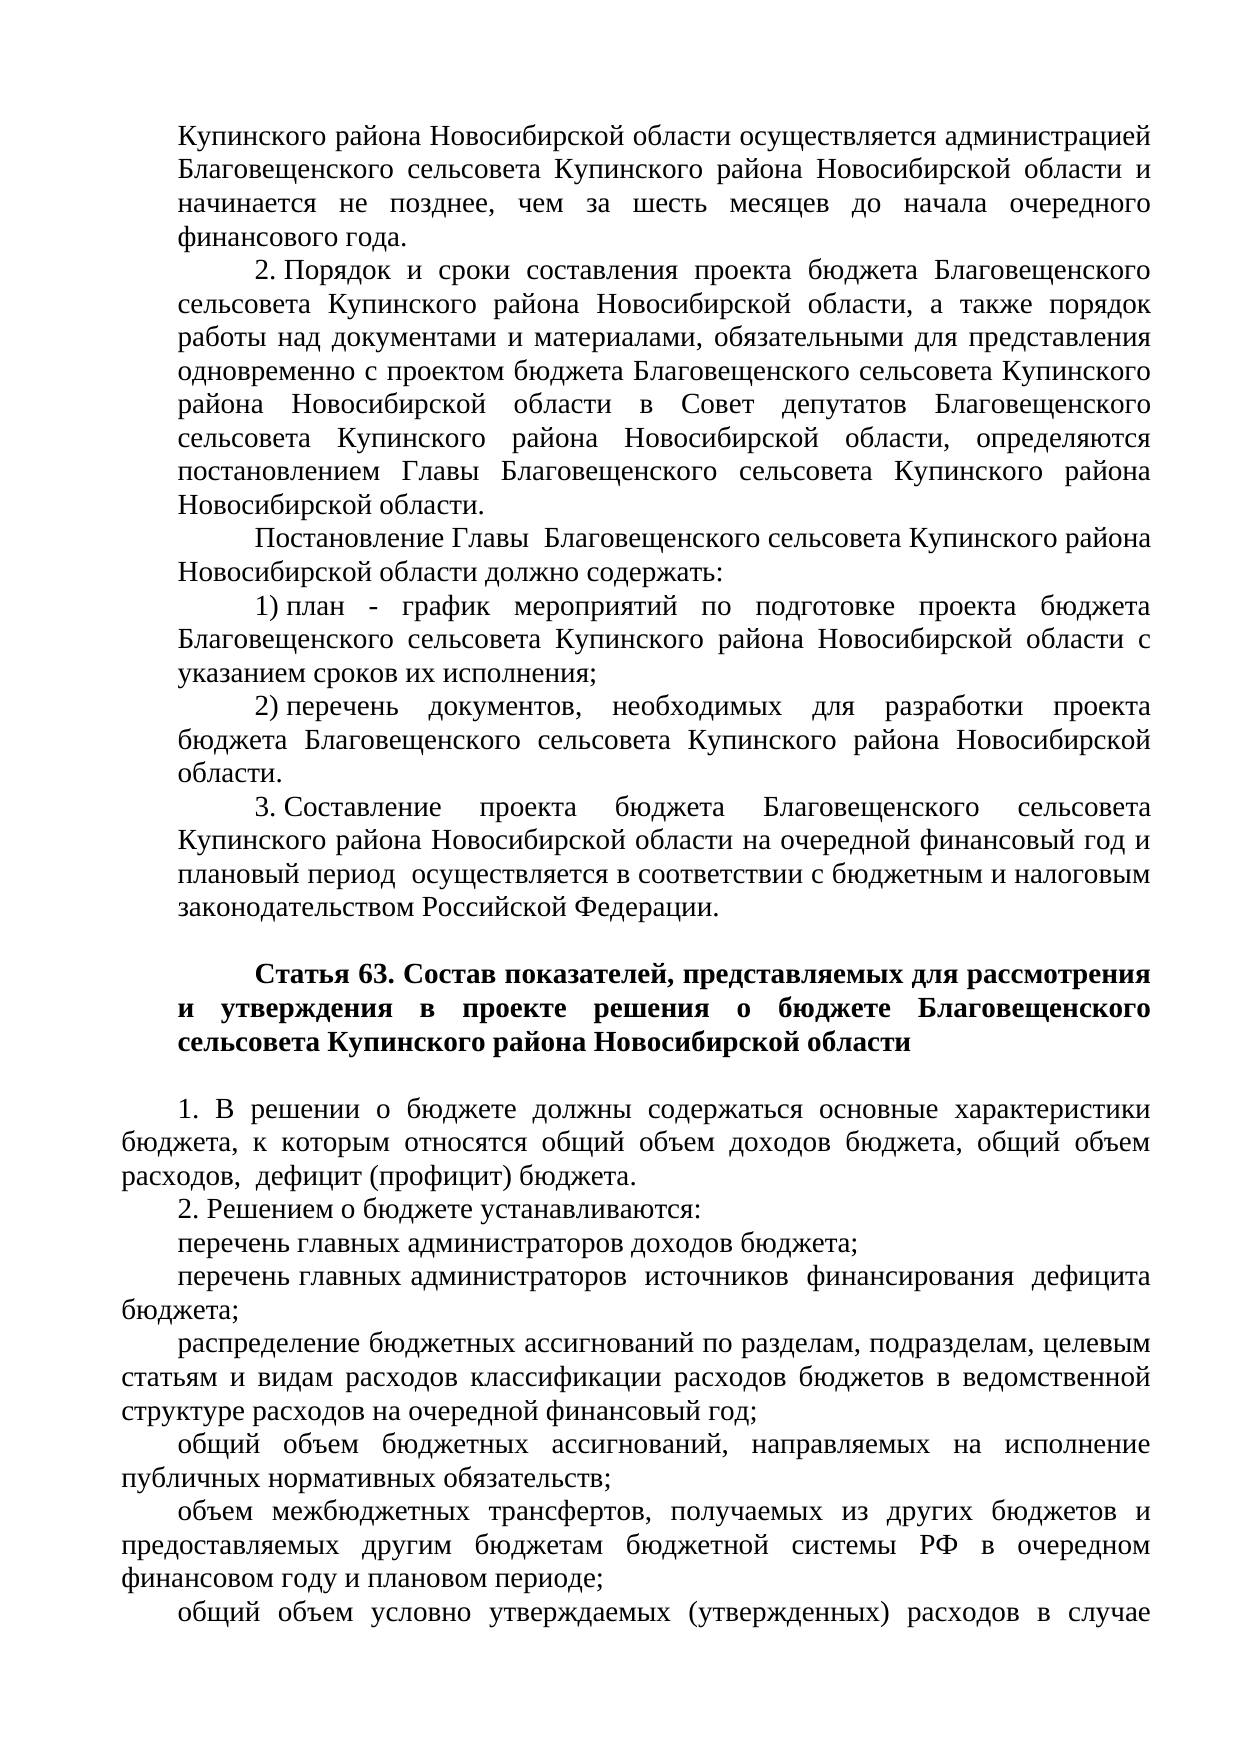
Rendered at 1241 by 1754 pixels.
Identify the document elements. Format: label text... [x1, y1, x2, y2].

text 2) перечень документов, необходимых для разработки проекта бюджета Благовещенского сельсовета Купинского района Новосибирской области. [177, 688, 1152, 789]
text перечень главных администраторов доходов бюджета; [121, 1225, 1152, 1258]
text 2. Порядок и сроки составления проекта бюджета Благовещенского сельсовета Купинского района Новосибирской области, а также порядок работы над документами и материалами, обязательными для представления одновременно с проектом бюджета Благовещенского сельсовета Купинского района Новосибирской области в Совет депутатов Благовещенского сельсовета Купинского района Новосибирской области, определяются постановлением Главы Благовещенского сельсовета Купинского района Новосибирской области. [177, 252, 1152, 521]
text Статья 63. Состав показателей, представляемых для рассмотрения и утверждения в проекте решения о бюджете Благовещенского сельсовета Купинского района Новосибирской области [177, 957, 1152, 1057]
text 3. Составление проекта бюджета Благовещенского сельсовета Купинского района Новосибирской области на очередной финансовый год и плановый период осуществляется в соответствии с бюджетным и налоговым законодательством Российской Федерации. [177, 789, 1152, 923]
text перечень главных администраторов источников финансирования дефицита бюджета; [121, 1258, 1152, 1326]
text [177, 118, 1152, 252]
text 1) план - график мероприятий по подготовке проекта бюджета Благовещенского сельсовета Купинского района Новосибирской области с указанием сроков их исполнения; [177, 588, 1152, 688]
text распределение бюджетных ассигнований по разделам, подразделам, целевым статьям и видам расходов классификации расходов бюджетов в ведомственной структуре расходов на очередной финансовый год; [121, 1326, 1152, 1426]
text 2. Решением о бюджете устанавливаются: [121, 1191, 1152, 1225]
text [121, 1594, 1152, 1627]
text общий объем бюджетных ассигнований, направляемых на исполнение публичных нормативных обязательств; [121, 1426, 1152, 1493]
text Постановление Главы Благовещенского сельсовета Купинского района Новосибирской области должно содержать: [177, 521, 1152, 588]
text 1. В решении о бюджете должны содержаться основные характеристики бюджета, к которым относятся общий объем доходов бюджета, общий объем расходов, дефицит (профицит) бюджета. [121, 1091, 1152, 1191]
text объем межбюджетных трансфертов, получаемых из других бюджетов и предоставляемых другим бюджетам бюджетной системы РФ в очередном финансовом году и плановом периоде; [121, 1493, 1152, 1594]
